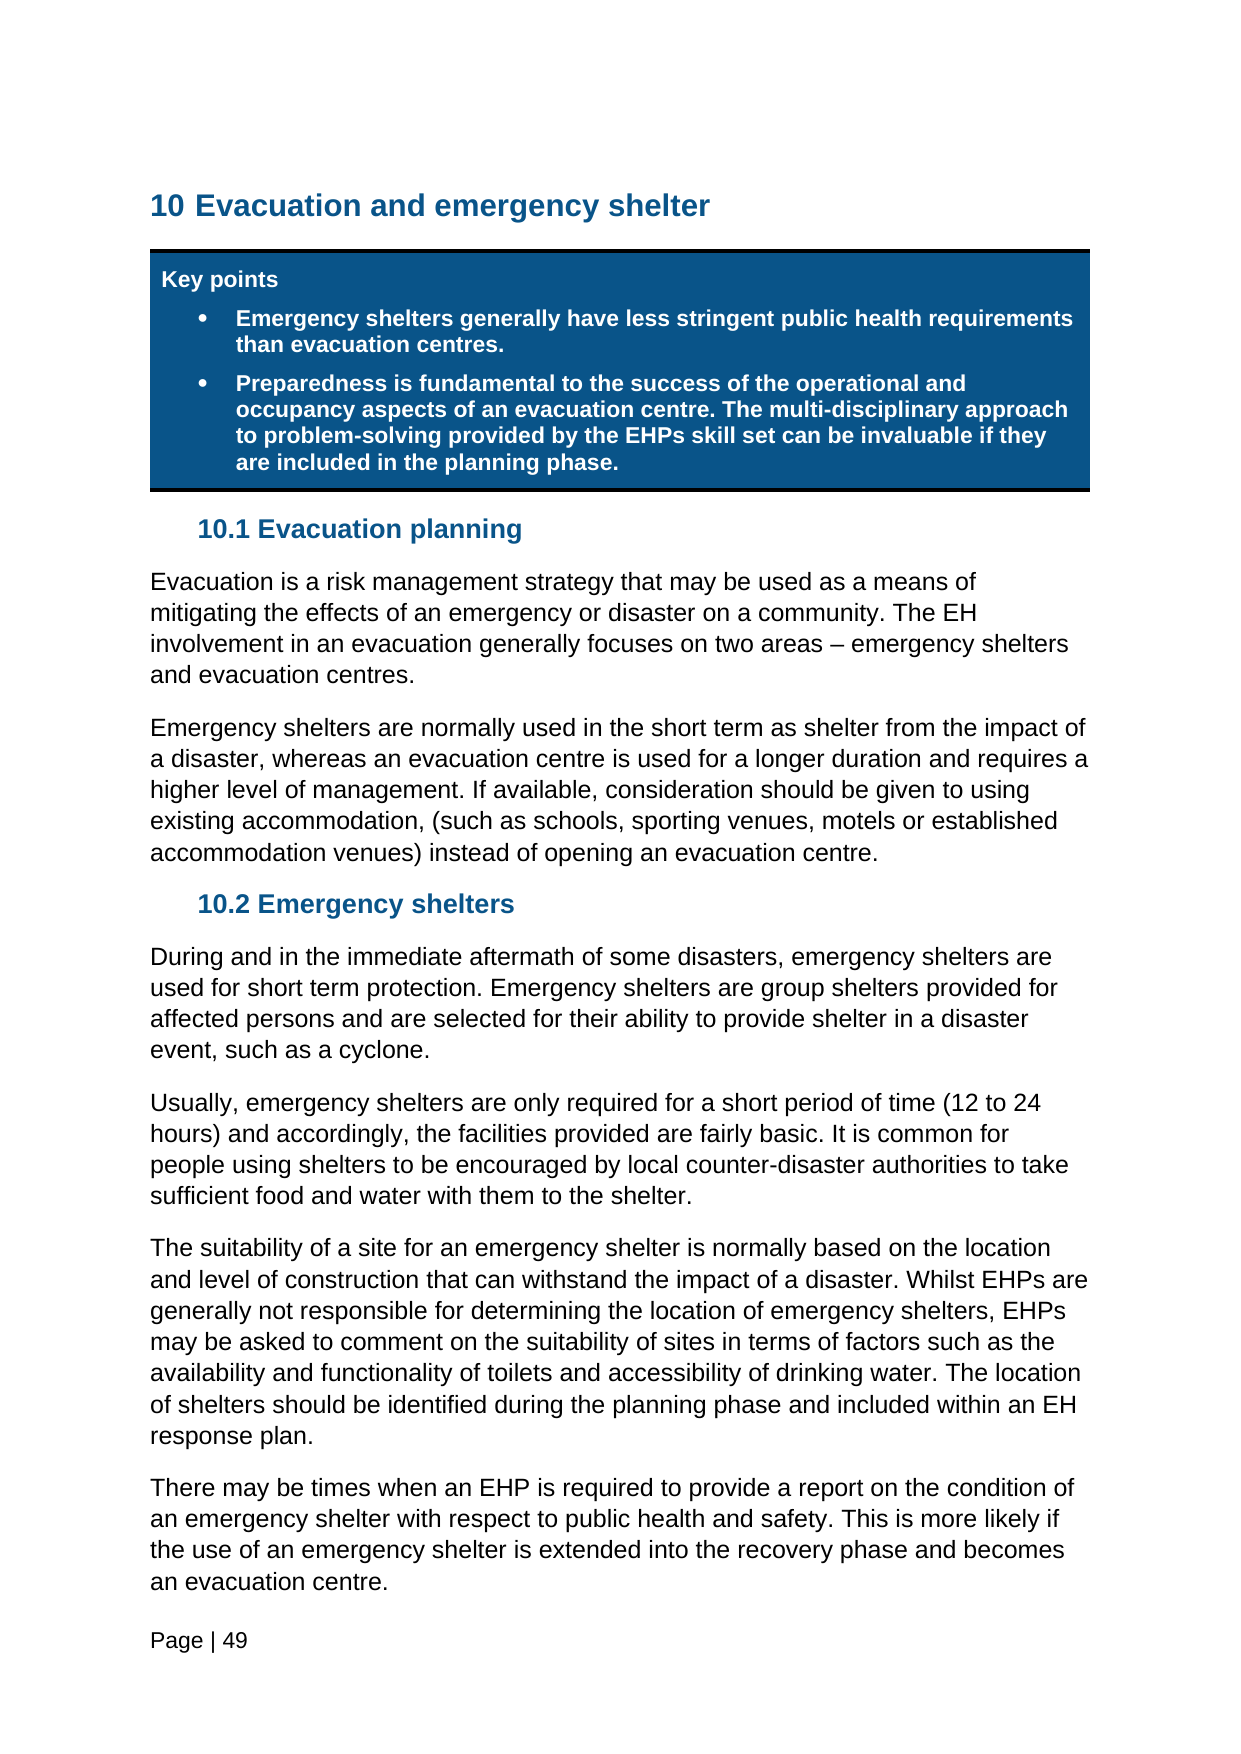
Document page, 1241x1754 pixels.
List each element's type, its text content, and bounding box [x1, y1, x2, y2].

text During and in the immediate aftermath of some disasters, emergency shelters are used for short term protection. Emergency shelters are group shelters provided for affected persons and are selected for their ability to provide shelter in a disaster event, such as a cyclone. [150, 940, 1090, 1065]
subtitle Evacuation planning [197, 513, 1090, 544]
table_header Key points Emergency shelters generally have less stringent public health requirements than evacuation centres. Preparedness is fundamental to the success of the operational and occupancy aspects of an evacuation centre. The multi-disciplinary approach to problem-solving provided by the EHPs skill set can be invaluable if they are included in the planning phase. [150, 253, 1090, 488]
subtitle Evacuation and emergency shelter [150, 187, 1090, 223]
text Evacuation is a risk management strategy that may be used as a means of mitigating the effects of an emergency or disaster on a community. The EH involvement in an evacuation generally focuses on two areas – emergency shelters and evacuation centres. [150, 565, 1090, 690]
text The suitability of a site for an emergency shelter is normally based on the location and level of construction that can withstand the impact of a disaster. Whilst EHPs are generally not responsible for determining the location of emergency shelters, EHPs may be asked to comment on the suitability of sites in terms of factors such as the availability and functionality of toilets and accessibility of drinking water. The location of shelters should be identified during the planning phase and included within an EH response plan. [150, 1232, 1090, 1451]
text There may be times when an EHP is required to provide a report on the condition of an emergency shelter with respect to public health and safety. This is more likely if the use of an emergency shelter is extended into the recovery phase and becomes an evacuation centre. [150, 1471, 1090, 1596]
subtitle Emergency shelters [197, 888, 1090, 919]
text Usually, emergency shelters are only required for a short period of time (12 to 24 hours) and accordingly, the facilities provided are fairly basic. It is common for people using shelters to be encouraged by local counter-disaster authorities to take sufficient food and water with them to the shelter. [150, 1086, 1090, 1211]
text Emergency shelters are normally used in the short term as shelter from the impact of a disaster, whereas an evacuation centre is used for a longer duration and requires a higher level of management. If available, consideration should be given to using existing accommodation, (such as schools, sporting venues, motels or established accommodation venues) instead of opening an evacuation centre. [150, 711, 1090, 867]
